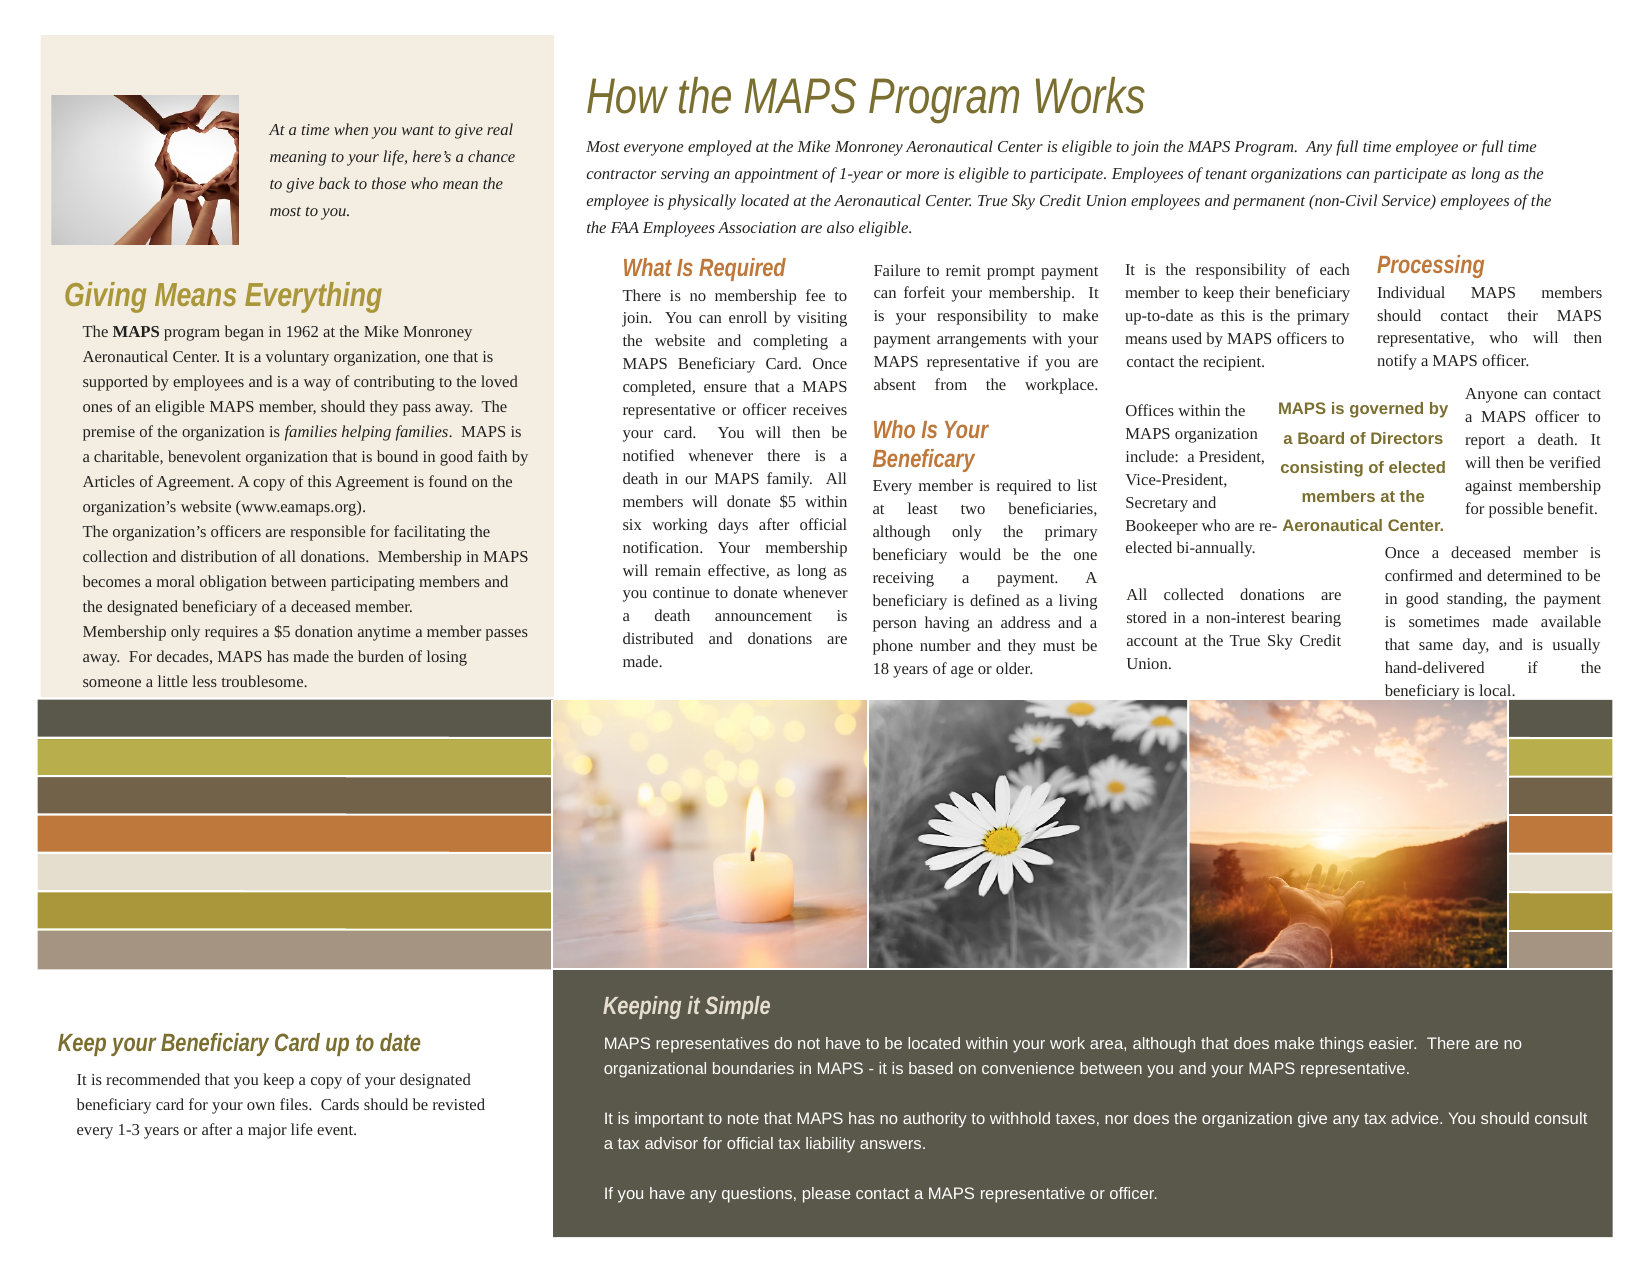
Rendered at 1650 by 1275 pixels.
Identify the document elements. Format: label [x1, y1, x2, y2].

picture [1190, 700, 1507, 968]
picture [553, 700, 867, 968]
picture [51, 95, 239, 245]
picture [869, 700, 1187, 968]
